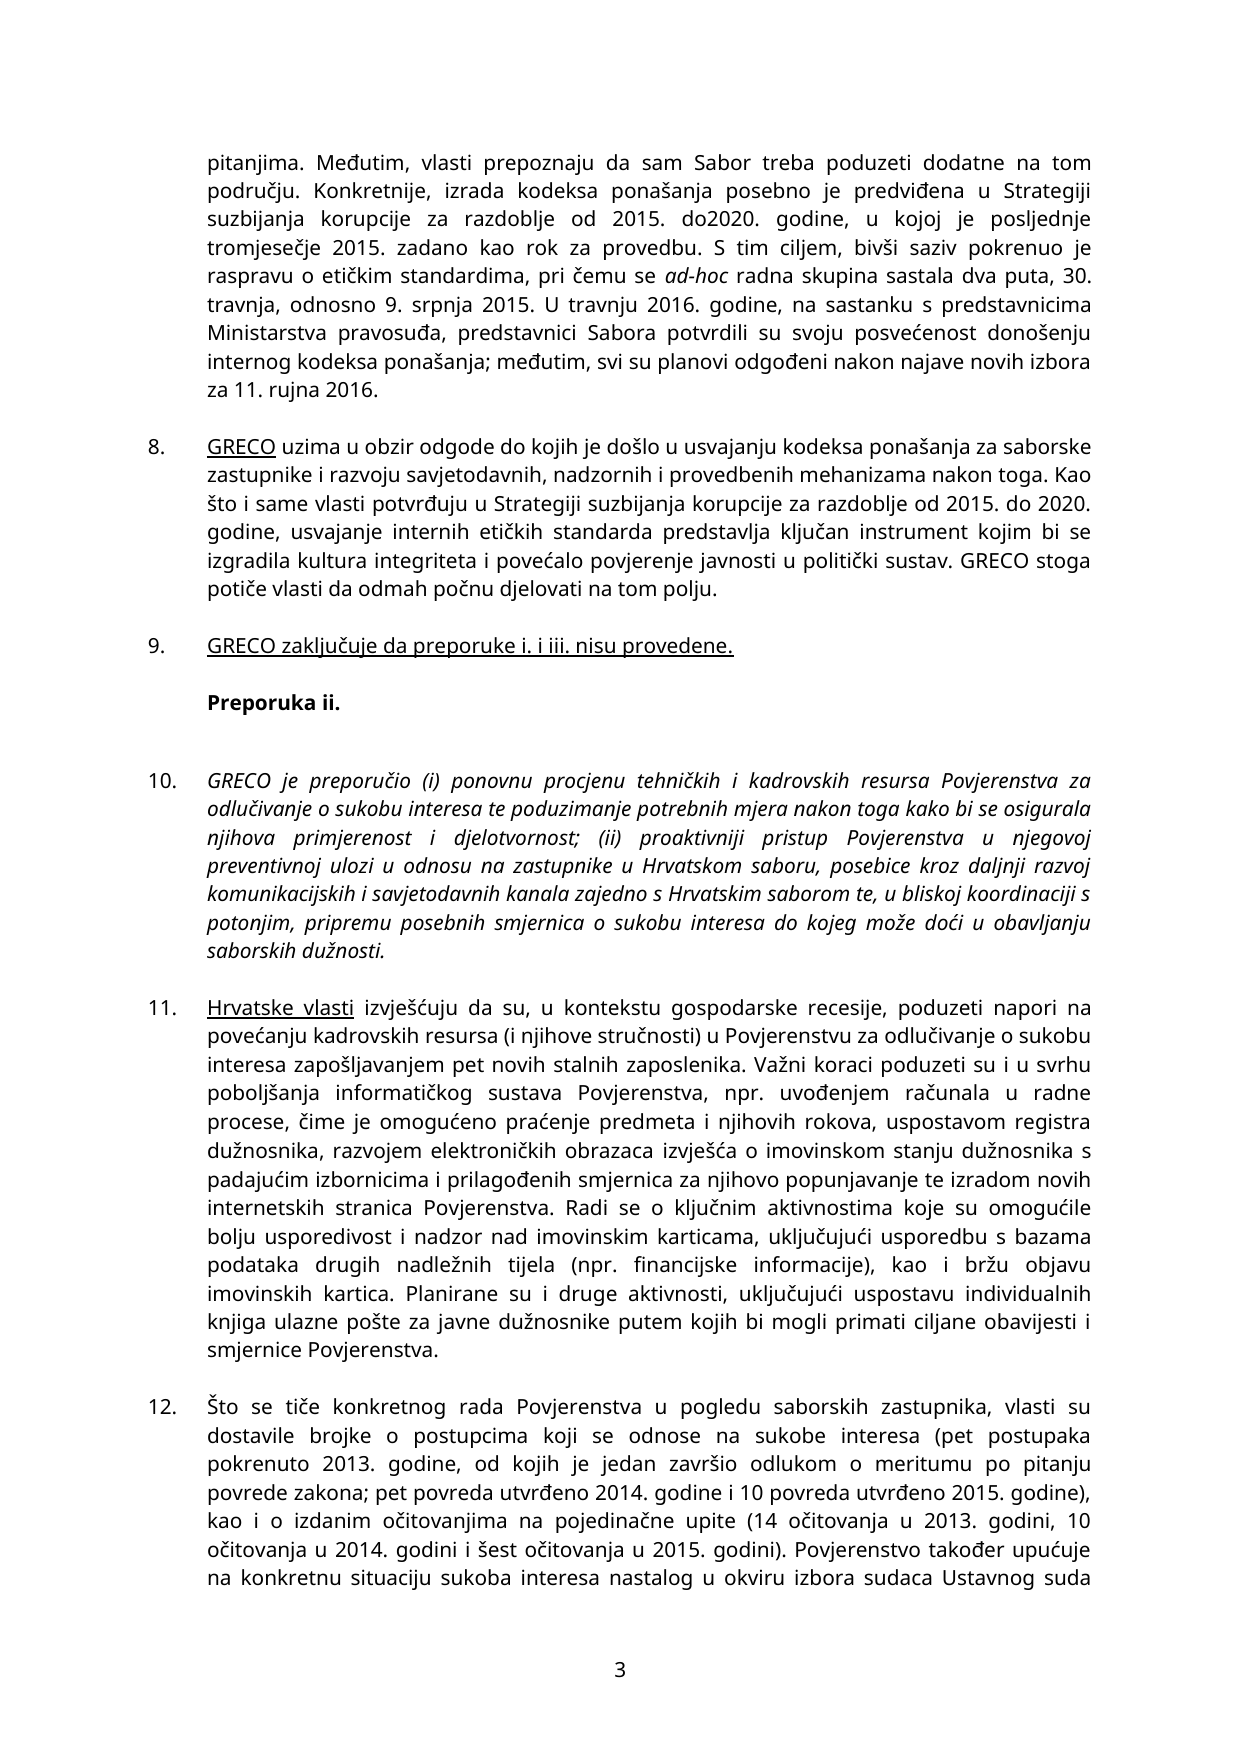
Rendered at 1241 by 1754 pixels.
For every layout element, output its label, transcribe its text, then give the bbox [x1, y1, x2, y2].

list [148, 1392, 1092, 1592]
list Hrvatske vlasti izvješćuju da su, u kontekstu gospodarske recesije, poduzeti napori na povećanju kadrovskih resursa (i njihove stručnosti) u Povjerenstvu za odlučivanje o sukobu interesa zapošljavanjem pet novih stalnih zaposlenika. Važni koraci poduzeti su i u svrhu poboljšanja informatičkog sustava Povjerenstva, npr. uvođenjem računala u radne procese, čime je omogućeno praćenje predmeta i njihovih rokova, uspostavom registra dužnosnika, razvojem elektroničkih obrazaca izvješća o imovinskom stanju dužnosnika s padajućim izbornicima i prilagođenih smjernica za njihovo popunjavanje te izradom novih internetskih stranica Povjerenstva. Radi se o ključnim aktivnostima koje su omogućile bolju usporedivost i nadzor nad imovinskim karticama, uključujući usporedbu s bazama podataka drugih nadležnih tijela (npr. financijske informacije), kao i bržu objavu imovinskih kartica. Planirane su i druge aktivnosti, uključujući uspostavu individualnih knjiga ulazne pošte za javne dužnosnike putem kojih bi mogli primati ciljane obavijesti i smjernice Povjerenstva. [148, 993, 1092, 1364]
text Preporuka ii. [148, 688, 1092, 716]
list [148, 148, 1092, 404]
list GRECO zaključuje da preporuke i. i iii. nisu provedene. [148, 631, 1092, 659]
list GRECO uzima u obzir odgode do kojih je došlo u usvajanju kodeksa ponašanja za saborske zastupnike i razvoju savjetodavnih, nadzornih i provedbenih mehanizama nakon toga. Kao što i same vlasti potvrđuju u Strategiji suzbijanja korupcije za razdoblje od 2015. do 2020. godine, usvajanje internih etičkih standarda predstavlja ključan instrument kojim bi se izgradila kultura integriteta i povećalo povjerenje javnosti u politički sustav. GRECO stoga potiče vlasti da odmah počnu djelovati na tom polju. [148, 432, 1092, 603]
list GRECO je preporučio (i) ponovnu procjenu tehničkih i kadrovskih resursa Povjerenstva za odlučivanje o sukobu interesa te poduzimanje potrebnih mjera nakon toga kako bi se osigurala njihova primjerenost i djelotvornost; (ii) proaktivniji pristup Povjerenstva u njegovoj preventivnoj ulozi u odnosu na zastupnike u Hrvatskom saboru, posebice kroz daljnji razvoj komunikacijskih i savjetodavnih kanala zajedno s Hrvatskim saborom te, u bliskoj koordinaciji s potonjim, pripremu posebnih smjernica o sukobu interesa do kojeg može doći u obavljanju saborskih dužnosti. [148, 766, 1092, 965]
